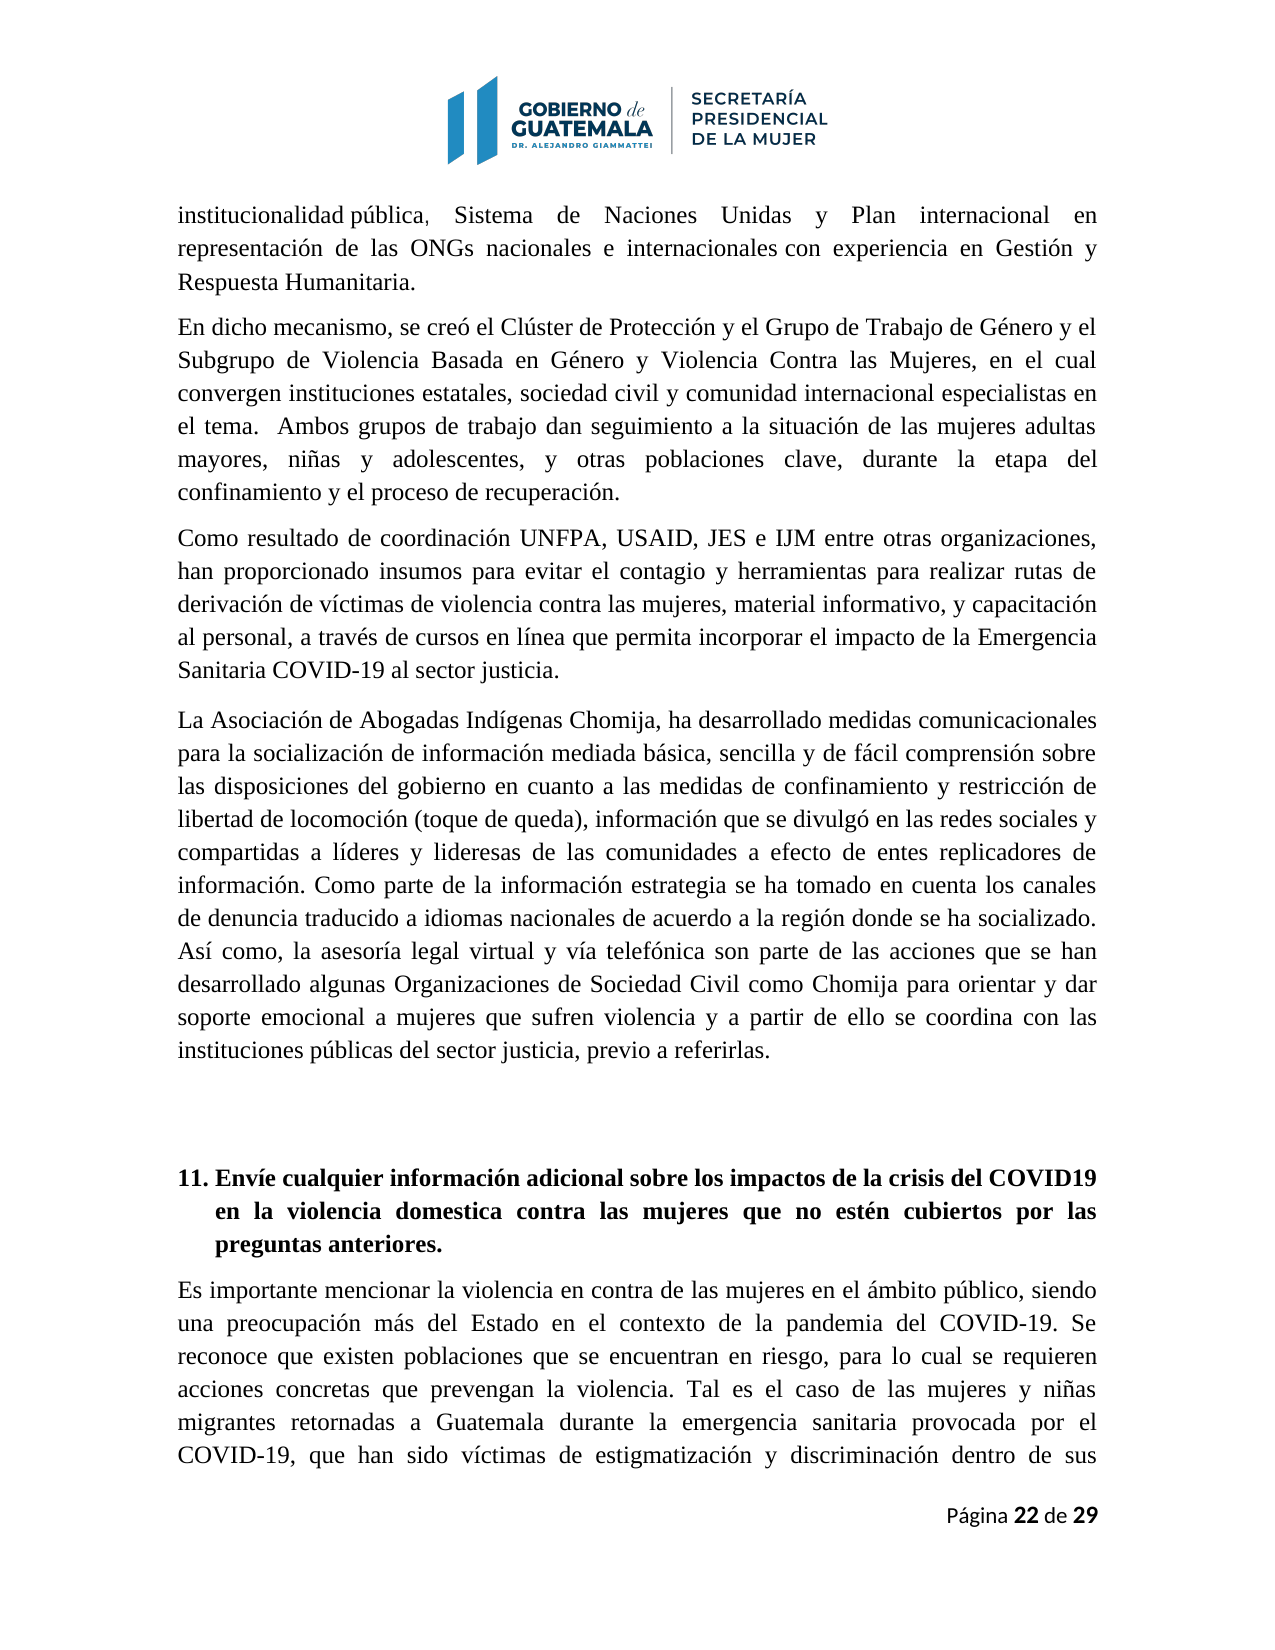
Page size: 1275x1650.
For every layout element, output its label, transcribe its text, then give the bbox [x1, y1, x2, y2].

text Como resultado de coordinación UNFPA, USAID, JES e IJM entre otras organizaciones, han proporcionado insumos para evitar el contagio y herramientas para realizar rutas de derivación de víctimas de violencia contra las mujeres, material informativo, y capacitación al personal, a través de cursos en línea que permita incorporar el impacto de la Emergencia Sanitaria COVID-19 al sector justicia. [177, 523, 1098, 684]
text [177, 201, 1098, 295]
text La Asociación de Abogadas Indígenas Chomija, ha desarrollado medidas comunicacionales para la socialización de información mediada básica, sencilla y de fácil comprensión sobre las disposiciones del gobierno en cuanto a las medidas de confinamiento y restricción de libertad de locomoción (toque de queda), información que se divulgó en las redes sociales y compartidas a líderes y lideresas de las comunidades a efecto de entes replicadores de información. Como parte de la información estrategia se ha tomado en cuenta los canales de denuncia traducido a idiomas nacionales de acuerdo a la región donde se ha socializado. Así como, la asesoría legal virtual y vía telefónica son parte de las acciones que se han desarrollado algunas Organizaciones de Sociedad Civil como Chomija para orientar y dar soporte emocional a mujeres que sufren violencia y a partir de ello se coordina con las instituciones públicas del sector justicia, previo a referirlas. [177, 705, 1098, 1064]
list Envíe cualquier información adicional sobre los impactos de la crisis del COVID19 en la violencia domestica contra las mujeres que no estén cubiertos por las preguntas anteriores. [177, 1163, 1098, 1258]
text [177, 1275, 1098, 1469]
text En dicho mecanismo, se creó el Clúster de Protección y el Grupo de Trabajo de Género y el Subgrupo de Violencia Basada en Género y Violencia Contra las Mujeres, en el cual convergen instituciones estatales, sociedad civil y comunidad internacional especialistas en el tema. Ambos grupos de trabajo dan seguimiento a la situación de las mujeres adultas mayores, niñas y adolescentes, y otras poblaciones clave, durante la etapa del confinamiento y el proceso de recuperación. [177, 312, 1098, 506]
